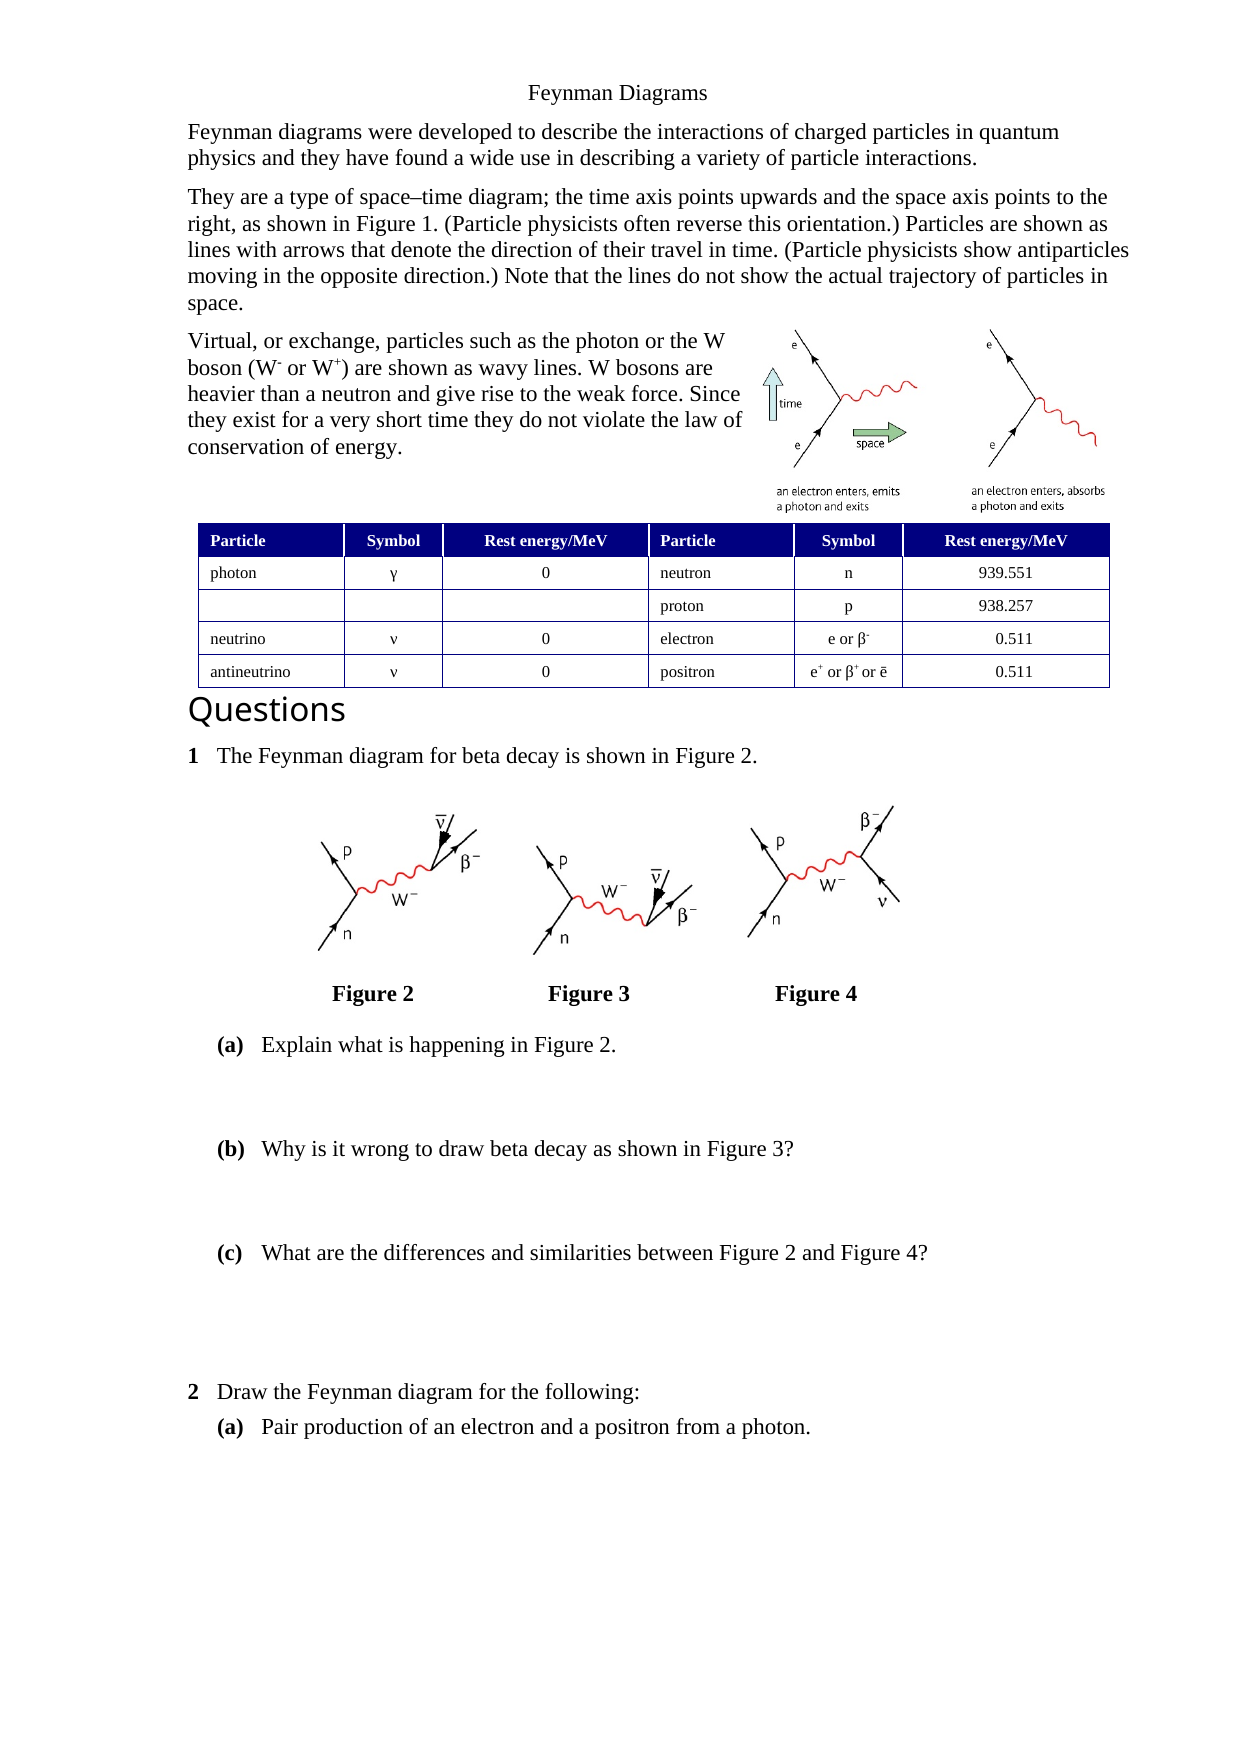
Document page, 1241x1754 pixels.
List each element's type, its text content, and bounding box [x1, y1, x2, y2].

table_cell e+ or β+ or ē [795, 655, 902, 687]
table_cell neutron [649, 557, 794, 588]
table_cell 0.511 [903, 655, 1109, 687]
table_cell [345, 590, 442, 621]
table_header Symbol [795, 524, 902, 556]
text Figure 2 Figure 3 Figure 4 [187, 980, 1048, 1006]
list The Feynman diagram for beta decay is shown in Figure 2. [187, 742, 1048, 768]
table_cell photon [199, 557, 344, 588]
table_cell p [795, 590, 902, 621]
text Feynman diagrams were developed to describe the interactions of charged particles in quantum physics and they have found a wide use in describing a variety of particle interactions. [187, 118, 1134, 171]
table_cell 0 [443, 622, 648, 654]
list Explain what is happening in Figure 2. [217, 1031, 1137, 1058]
text Feynman Diagrams [187, 79, 1048, 106]
list What are the differences and similarities between Figure 2 and Figure 4? [217, 1239, 1137, 1266]
table_cell ν [345, 622, 442, 654]
table_cell antineutrino [199, 655, 344, 687]
table_cell [443, 590, 648, 621]
table_cell γ [345, 557, 442, 588]
list Why is it wrong to draw beta decay as shown in Figure 3? [217, 1135, 1137, 1162]
text Virtual, or exchange, particles such as the photon or the W boson (W or W+) are shown as wavy lines. W bosons are heavier than a neutron and give rise to the weak force. Since they exist for a very short time they do not violate the law of conservation of energy. [187, 327, 1134, 459]
table_cell n [795, 557, 902, 588]
table_cell proton [649, 590, 794, 621]
picture [317, 801, 900, 955]
table_cell e or β [795, 622, 902, 654]
table_header Rest energy/MeV [444, 524, 648, 556]
table_header Particle [199, 524, 343, 556]
table_header Rest energy/MeV [904, 524, 1109, 556]
table_cell positron [649, 655, 794, 687]
table_cell 0.511 [903, 622, 1109, 654]
table_cell neutrino [199, 622, 344, 654]
table_cell [199, 590, 344, 621]
table_cell 0 [443, 655, 648, 687]
text Questions [187, 688, 1137, 729]
list Draw the Feynman diagram for the following: [187, 1378, 1048, 1404]
table_cell [345, 655, 442, 687]
table_cell 939.551 [903, 557, 1109, 588]
list Pair production of an electron and a positron from a photon. [217, 1413, 1048, 1439]
table_header Symbol [345, 524, 442, 556]
table_cell 938.257 [903, 590, 1109, 621]
text They are a type of space–time diagram; the time axis points upwards and the space axis points to the right, as shown in Figure 1. (Particle physicists often reverse this orientation.) Particles are shown as lines with arrows that denote the direction of their travel in time. (Particle physicists show antiparticles moving in the opposite direction.) Note that the lines do not show the actual trajectory of particles in space. [187, 183, 1134, 315]
picture [762, 329, 1105, 513]
table_header Particle [650, 524, 793, 556]
table_cell 0 [443, 557, 648, 588]
table_cell electron [649, 622, 794, 654]
